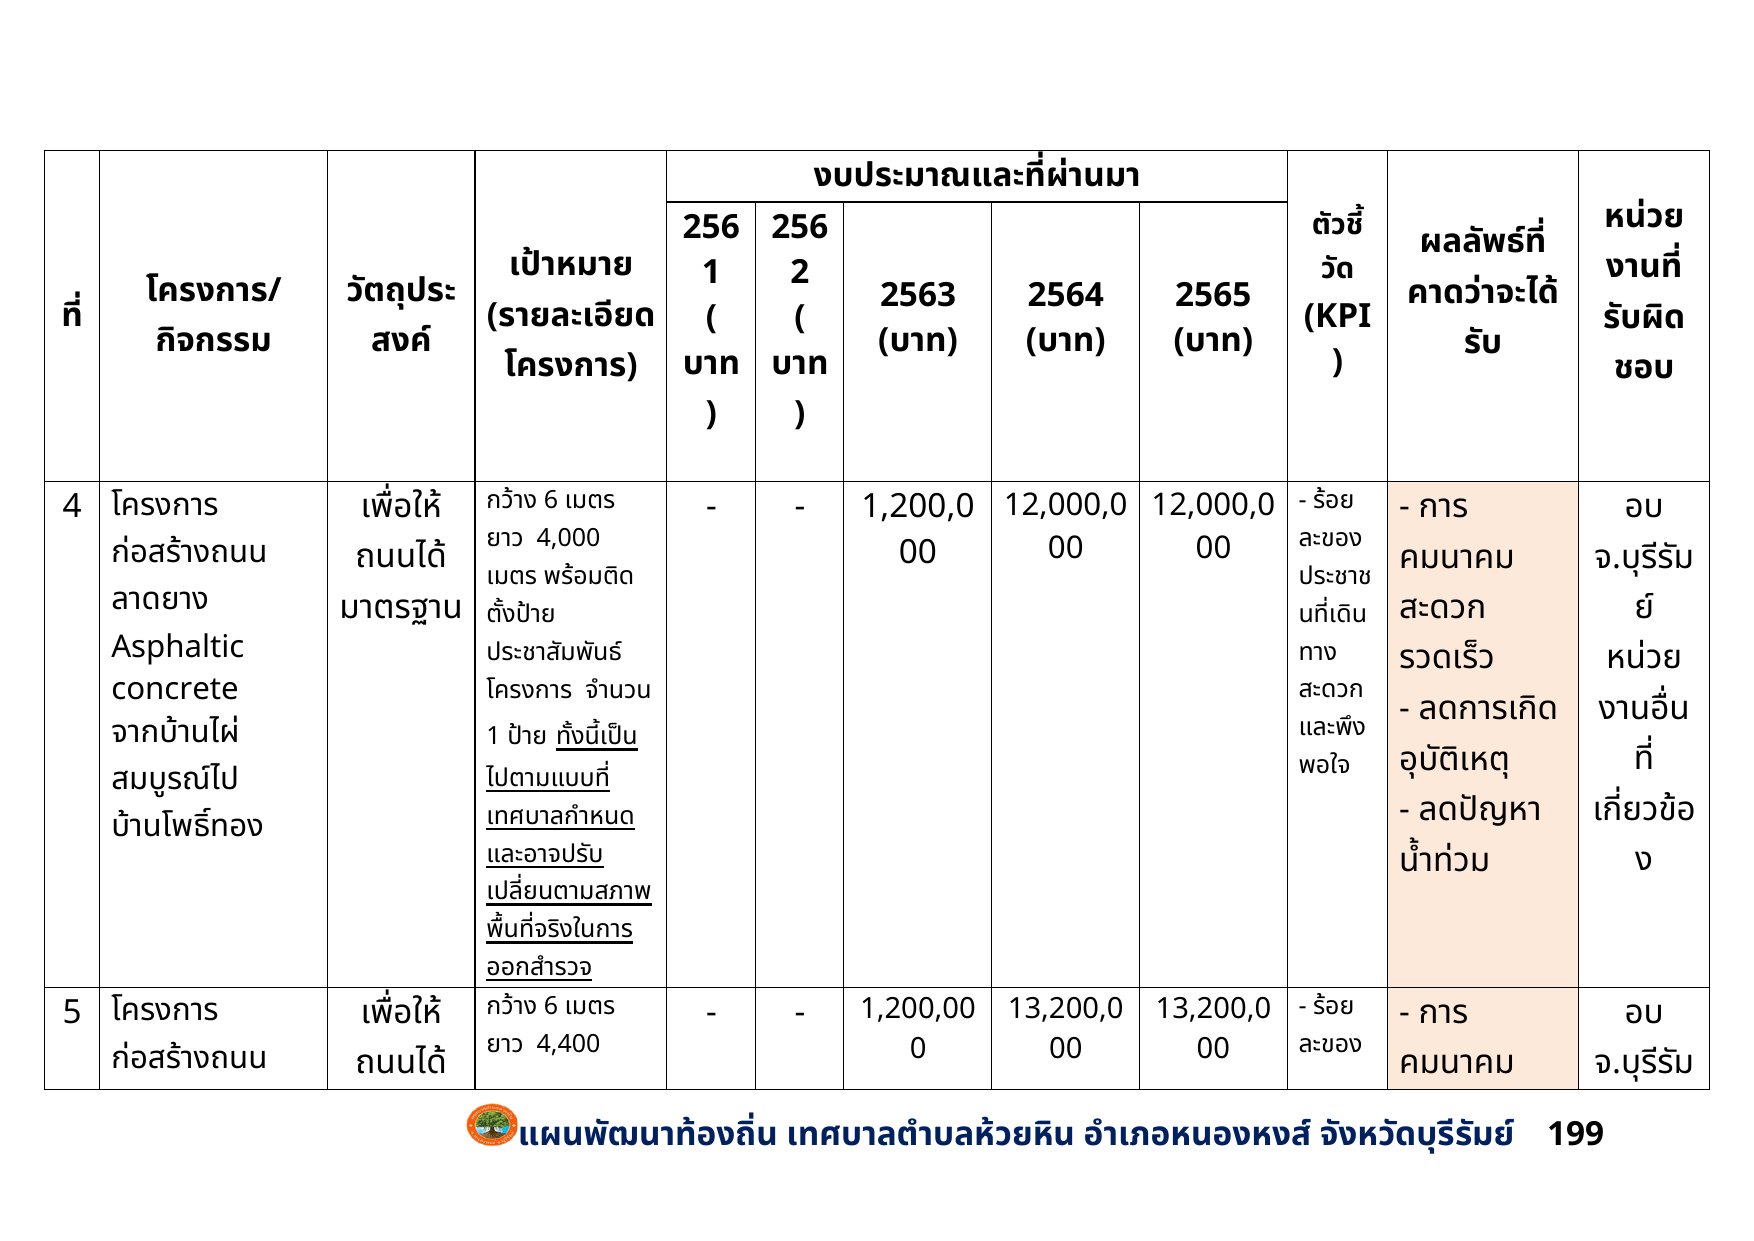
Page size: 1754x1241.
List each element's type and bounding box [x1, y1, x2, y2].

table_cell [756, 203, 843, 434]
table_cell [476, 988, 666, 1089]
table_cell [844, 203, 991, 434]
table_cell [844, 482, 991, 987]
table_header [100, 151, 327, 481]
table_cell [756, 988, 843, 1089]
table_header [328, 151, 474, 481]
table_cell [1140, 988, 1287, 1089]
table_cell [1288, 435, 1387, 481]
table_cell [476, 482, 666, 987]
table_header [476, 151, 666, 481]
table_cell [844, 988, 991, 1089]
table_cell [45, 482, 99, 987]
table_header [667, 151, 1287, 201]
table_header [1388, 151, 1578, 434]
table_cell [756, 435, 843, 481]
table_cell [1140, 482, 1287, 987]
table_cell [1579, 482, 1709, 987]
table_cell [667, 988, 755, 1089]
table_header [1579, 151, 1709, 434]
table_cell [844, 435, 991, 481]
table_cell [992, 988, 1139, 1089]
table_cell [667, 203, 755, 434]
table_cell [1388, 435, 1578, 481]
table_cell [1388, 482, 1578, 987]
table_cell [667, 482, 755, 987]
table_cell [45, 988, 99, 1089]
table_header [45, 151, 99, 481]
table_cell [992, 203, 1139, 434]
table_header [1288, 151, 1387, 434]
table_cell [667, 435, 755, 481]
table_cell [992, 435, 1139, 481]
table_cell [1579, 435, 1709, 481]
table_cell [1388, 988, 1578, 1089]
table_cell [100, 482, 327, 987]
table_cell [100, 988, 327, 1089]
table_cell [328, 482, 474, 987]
picture [466, 1103, 518, 1146]
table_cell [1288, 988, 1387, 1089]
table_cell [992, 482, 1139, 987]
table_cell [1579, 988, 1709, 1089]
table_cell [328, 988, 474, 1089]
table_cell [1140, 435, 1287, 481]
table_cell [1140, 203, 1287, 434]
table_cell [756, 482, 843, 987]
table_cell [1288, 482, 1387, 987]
